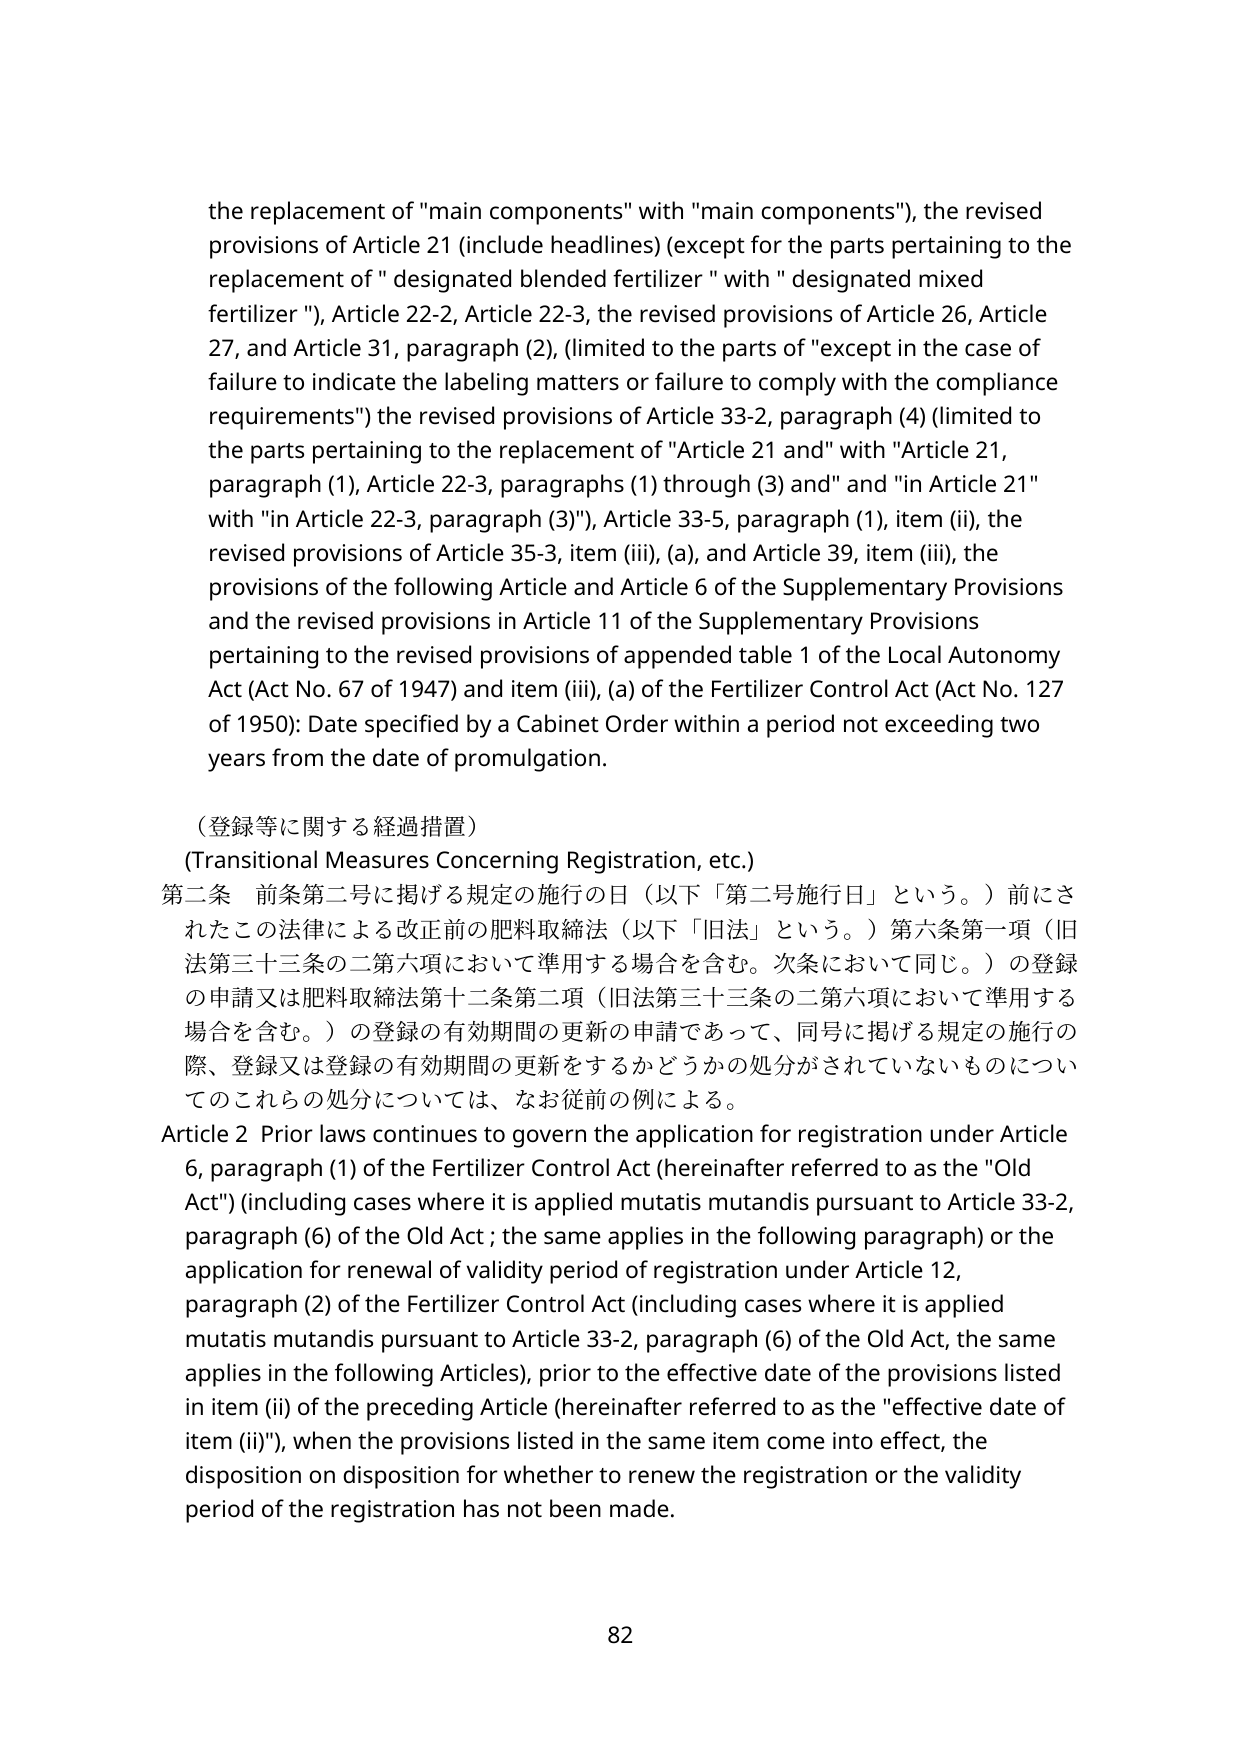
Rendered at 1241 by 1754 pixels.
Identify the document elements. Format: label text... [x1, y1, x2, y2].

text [184, 194, 1079, 774]
text (Transitional Measures Concerning Registration, etc.) [184, 843, 1079, 877]
text （登録等に関する経過措置） [184, 809, 1079, 843]
text 第二条 前条第二号に掲げる規定の施行の日（以下「第二号施行日」という。）前にされたこの法律による改正前の肥料取締法（以下「旧法」という。）第六条第一項（旧法第三十三条の二第六項において準用する場合を含む。次条において同じ。）の登録の申請又は肥料取締法第十二条第二項（旧法第三十三条の二第六項において準用する場合を含む。）の登録の有効期間の更新の申請であって、同号に掲げる規定の施行の際、登録又は登録の有効期間の更新をするかどうかの処分がされていないものについてのこれらの処分については、なお従前の例による。 [161, 877, 1079, 1116]
text Article 2 Prior laws continues to govern the application for registration under Article 6, paragraph (1) of the Fertilizer Control Act (hereinafter referred to as the "Old Act") (including cases where it is applied mutatis mutandis pursuant to Article 33-2, paragraph (6) of the Old Act ; the same applies in the following paragraph) or the application for renewal of validity period of registration under Article 12, paragraph (2) of the Fertilizer Control Act (including cases where it is applied mutatis mutandis pursuant to Article 33-2, paragraph (6) of the Old Act, the same applies in the following Articles), prior to the effective date of the provisions listed in item (ii) of the preceding Article (hereinafter referred to as the "effective date of item (ii)"), when the provisions listed in the same item come into effect, the disposition on disposition for whether to renew the registration or the validity period of the registration has not been made. [161, 1116, 1079, 1526]
